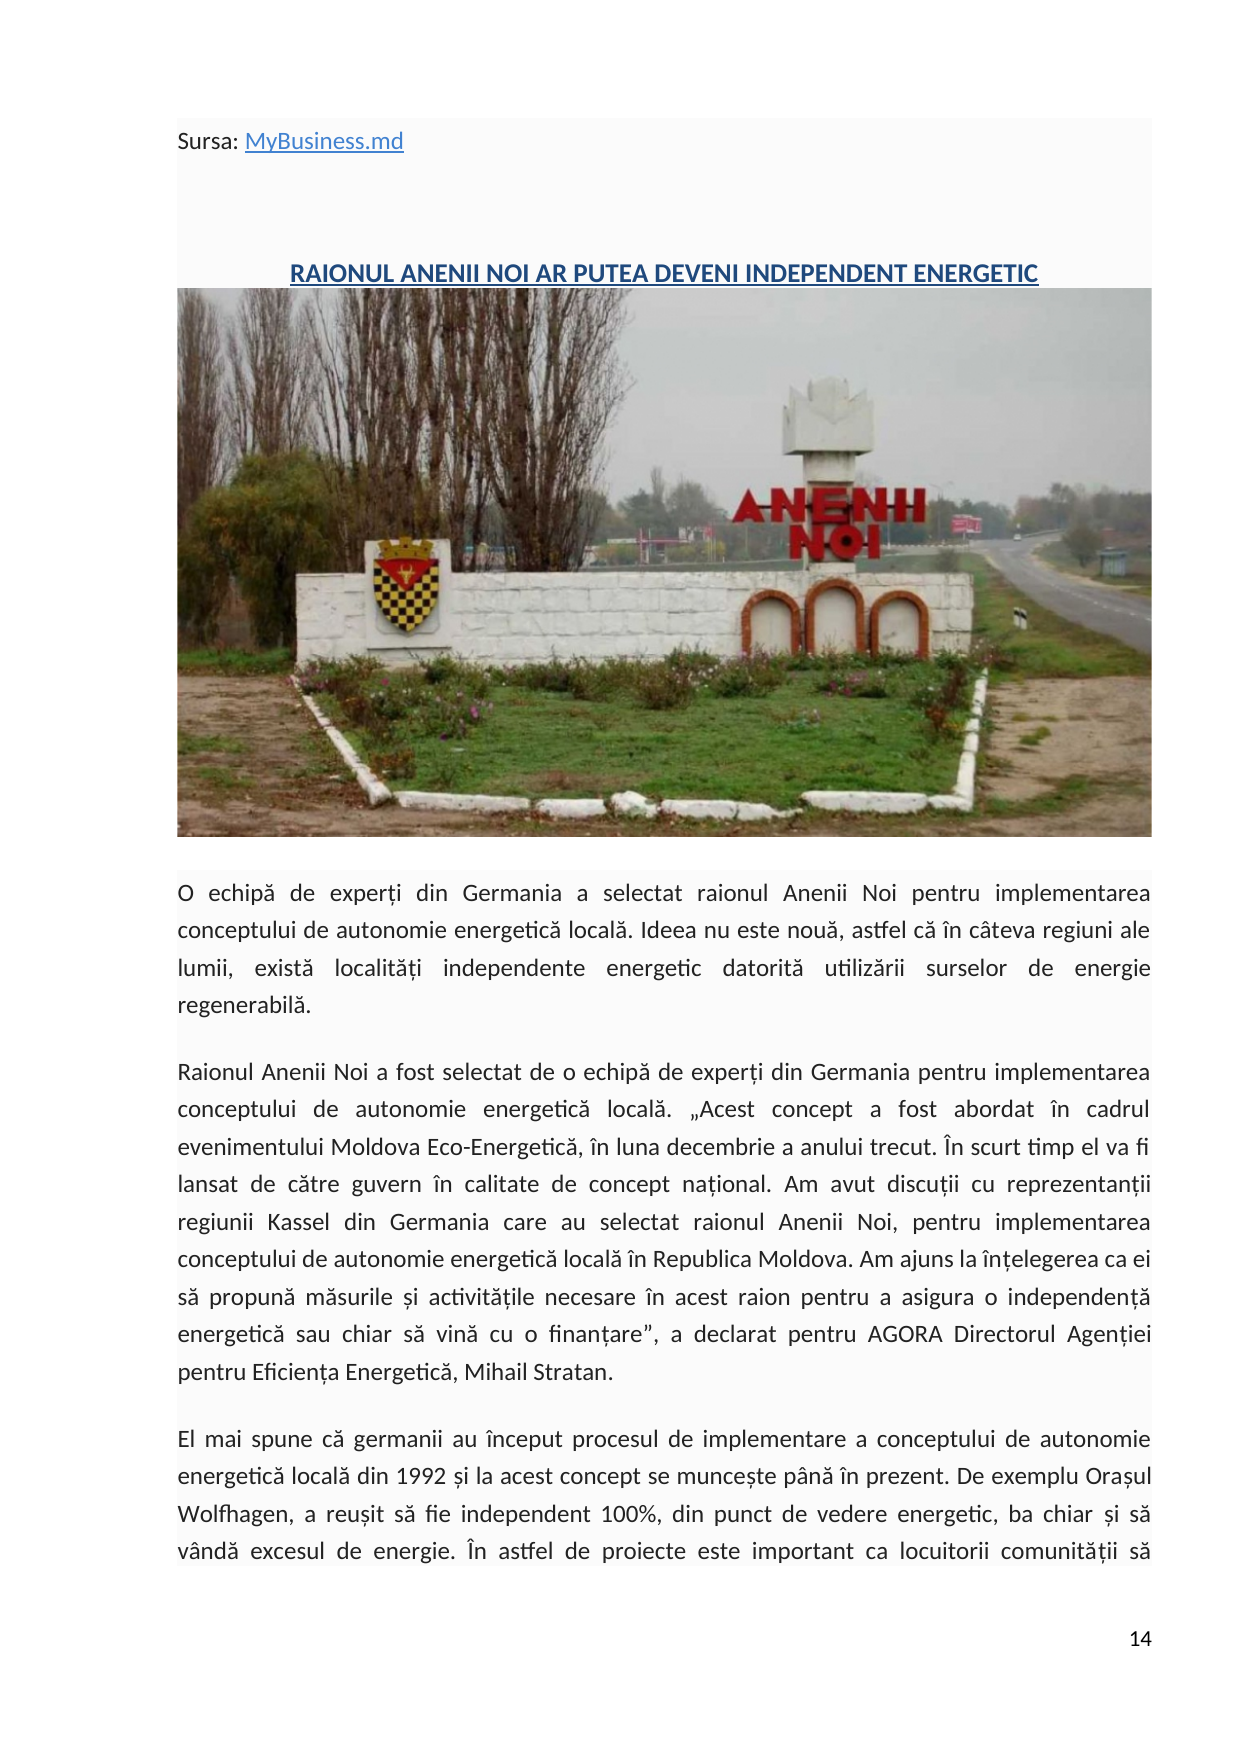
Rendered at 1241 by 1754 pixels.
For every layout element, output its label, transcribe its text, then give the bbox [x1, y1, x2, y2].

picture [177, 288, 1152, 837]
text O echipă de experți din Germania a selectat raionul Anenii Noi pentru implementarea conceptului de autonomie energetică locală. Ideea nu este nouă, astfel că în câteva regiuni ale lumii, există localități independente energetic datorită utilizării surselor de energie regenerabilă. [177, 870, 1152, 1020]
text Raionul Anenii Noi a fost selectat de o echipă de experți din Germania pentru implementarea conceptului de autonomie energetică locală. „Acest concept a fost abordat în cadrul evenimentului Moldova Eco-Energetică, în luna decembrie a anului trecut. În scurt timp el va fi lansat de către guvern în calitate de concept național. Am avut discuții cu reprezentanții regiunii Kassel din Germania care au selectat raionul Anenii Noi, pentru implementarea conceptului de autonomie energetică locală în Republica Moldova. Am ajuns la înțelegerea ca ei să propună măsurile și activitățile necesare în acest raion pentru a asigura o independență energetică sau chiar să vină cu o finanțare”, a declarat pentru AGORA Directorul Agenției pentru Eficiența Energetică, Mihail Stratan. [177, 1049, 1152, 1387]
subtitle RAIONUL ANENII NOI AR PUTEA DEVENI INDEPENDENT ENERGETIC [177, 251, 1152, 288]
text Sursa: MyBusiness.md [177, 118, 1152, 156]
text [177, 1416, 1152, 1566]
